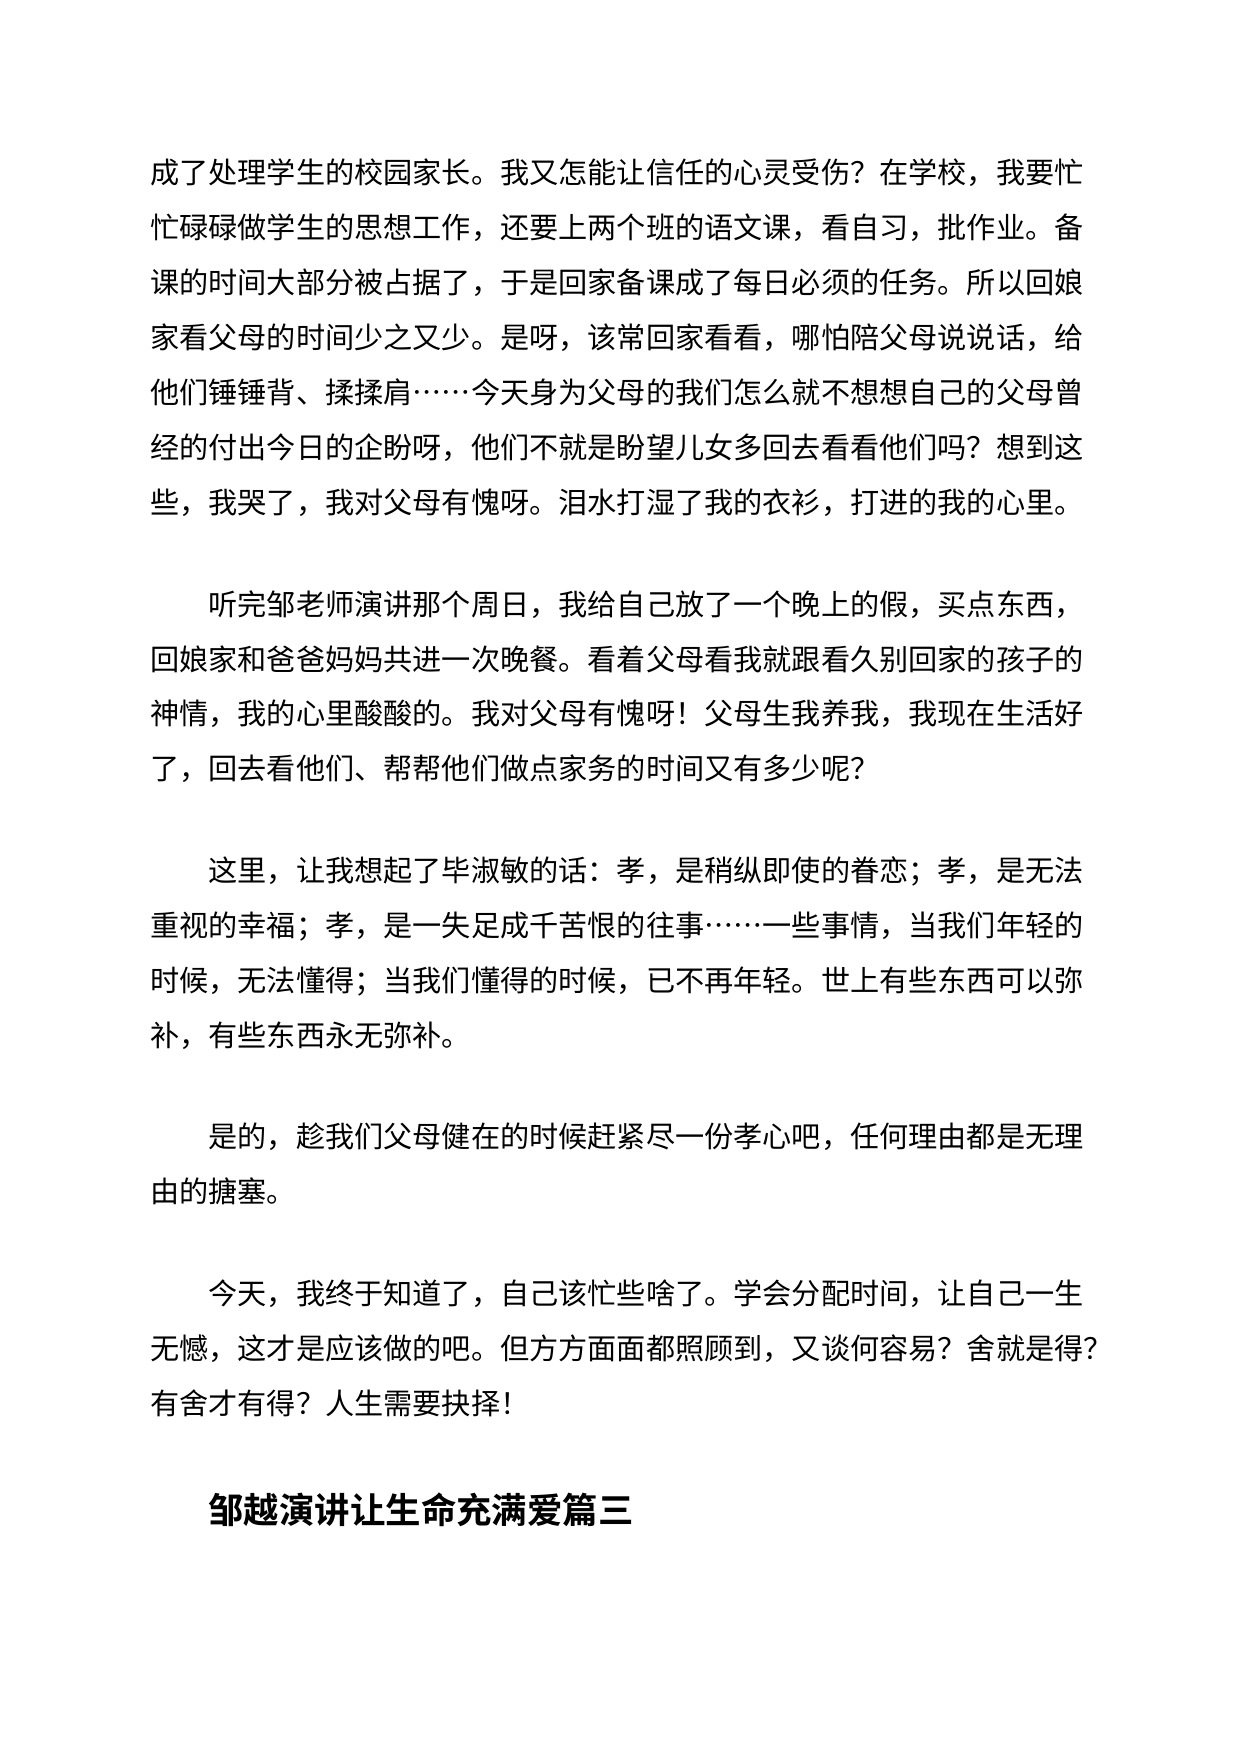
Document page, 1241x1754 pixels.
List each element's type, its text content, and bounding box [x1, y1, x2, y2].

text 听完邹老师演讲那个周日，我给自己放了一个晚上的假，买点东西，回娘家和爸爸妈妈共进一次晚餐。看着父母看我就跟看久别回家的孩子的神情，我的心里酸酸的。我对父母有愧呀！父母生我养我，我现在生活好了，回去看他们、帮帮他们做点家务的时间又有多少呢？ [150, 581, 1090, 788]
text 邹越演讲让生命充满爱篇三 [150, 1482, 1090, 1533]
text 今天，我终于知道了，自己该忙些啥了。学会分配时间，让自己一生无憾，这才是应该做的吧。但方方面面都照顾到，又谈何容易？舍就是得？有舍才有得？人生需要抉择！ [150, 1271, 1090, 1423]
text 是的，趁我们父母健在的时候赶紧尽一份孝心吧，任何理由都是无理由的搪塞。 [150, 1114, 1090, 1211]
text 这里，让我想起了毕淑敏的话：孝，是稍纵即使的眷恋；孝，是无法重视的幸福；孝，是一失足成千苦恨的往事……一些事情，当我们年轻的时候，无法懂得；当我们懂得的时候，已不再年轻。世上有些东西可以弥补，有些东西永无弥补。 [150, 848, 1090, 1054]
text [150, 150, 1090, 522]
